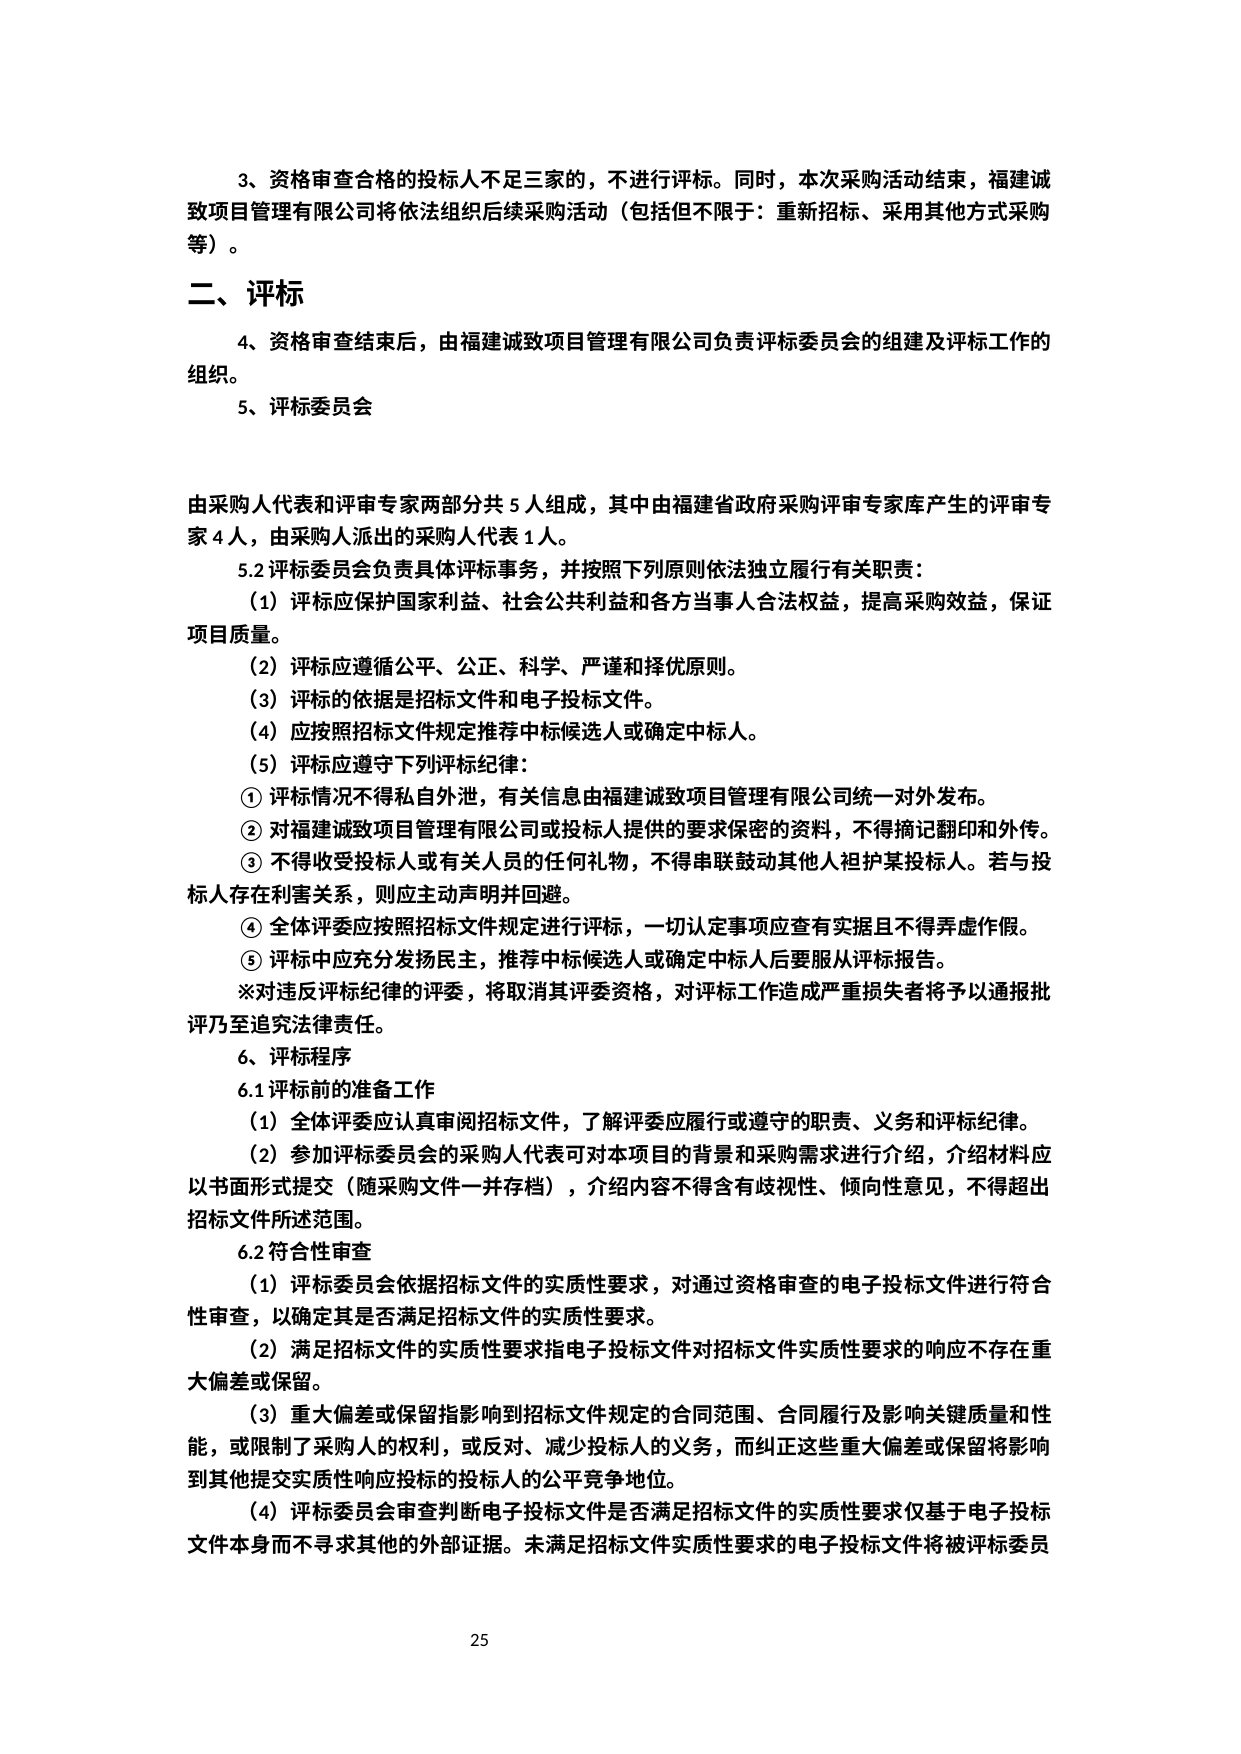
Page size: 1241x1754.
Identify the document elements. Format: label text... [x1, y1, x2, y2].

text （5）评标应遵守下列评标纪律： [187, 747, 1053, 779]
text （2）满足招标文件的实质性要求指电子投标文件对招标文件实质性要求的响应不存在重大偏差或保留。 [187, 1332, 1053, 1397]
text ⑤评标中应充分发扬民主，推荐中标候选人或确定中标人后要服从评标报告。 [187, 942, 1053, 974]
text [187, 1494, 1053, 1559]
text （2）评标应遵循公平、公正、科学、严谨和择优原则。 [187, 649, 1053, 682]
text （4）应按照招标文件规定推荐中标候选人或确定中标人。 [187, 714, 1053, 747]
text （3）重大偏差或保留指影响到招标文件规定的合同范围、合同履行及影响关键质量和性能，或限制了采购人的权利，或反对、减少投标人的义务，而纠正这些重大偏差或保留将影响到其他提交实质性响应投标的投标人的公平竞争地位。 [187, 1397, 1053, 1494]
text ③不得收受投标人或有关人员的任何礼物，不得串联鼓动其他人袒护某投标人。若与投标人存在利害关系，则应主动声明并回避。 [187, 844, 1053, 909]
text （3）评标的依据是招标文件和电子投标文件。 [187, 682, 1053, 714]
text 5.2评标委员会负责具体评标事务，并按照下列原则依法独立履行有关职责： [187, 552, 1053, 584]
text 6.2符合性审查 [187, 1234, 1053, 1267]
text （2）参加评标委员会的采购人代表可对本项目的背景和采购需求进行介绍，介绍材料应以书面形式提交（随采购文件一并存档），介绍内容不得含有歧视性、倾向性意见，不得超出招标文件所述范围。 [187, 1137, 1053, 1234]
text 二、评标 [187, 259, 1053, 324]
text ※对违反评标纪律的评委，将取消其评委资格，对评标工作造成严重损失者将予以通报批评乃至追究法律责任。 [187, 974, 1053, 1039]
text 由采购人代表和评审专家两部分共5人组成，其中由福建省政府采购评审专家库产生的评审专家4人，由采购人派出的采购人代表1人。 [187, 487, 1053, 552]
text 6.1评标前的准备工作 [187, 1072, 1053, 1104]
text ②对福建诚致项目管理有限公司或投标人提供的要求保密的资料，不得摘记翻印和外传。 [187, 812, 1053, 844]
text 4、资格审查结束后，由福建诚致项目管理有限公司负责评标委员会的组建及评标工作的组织。 [187, 324, 1053, 389]
text ①评标情况不得私自外泄，有关信息由福建诚致项目管理有限公司统一对外发布。 [187, 779, 1053, 812]
text 6、评标程序 [187, 1039, 1053, 1072]
text （1）评标委员会依据招标文件的实质性要求，对通过资格审查的电子投标文件进行符合性审查，以确定其是否满足招标文件的实质性要求。 [187, 1267, 1053, 1332]
text （1）全体评委应认真审阅招标文件，了解评委应履行或遵守的职责、义务和评标纪律。 [187, 1104, 1053, 1137]
text ④全体评委应按照招标文件规定进行评标，一切认定事项应查有实据且不得弄虚作假。 [187, 909, 1053, 942]
text 3、资格审查合格的投标人不足三家的，不进行评标。同时，本次采购活动结束，福建诚致项目管理有限公司将依法组织后续采购活动（包括但不限于：重新招标、采用其他方式采购等）。 [187, 162, 1053, 259]
text 5、评标委员会 [187, 389, 1053, 422]
text （1）评标应保护国家利益、社会公共利益和各方当事人合法权益，提高采购效益，保证项目质量。 [187, 584, 1053, 649]
